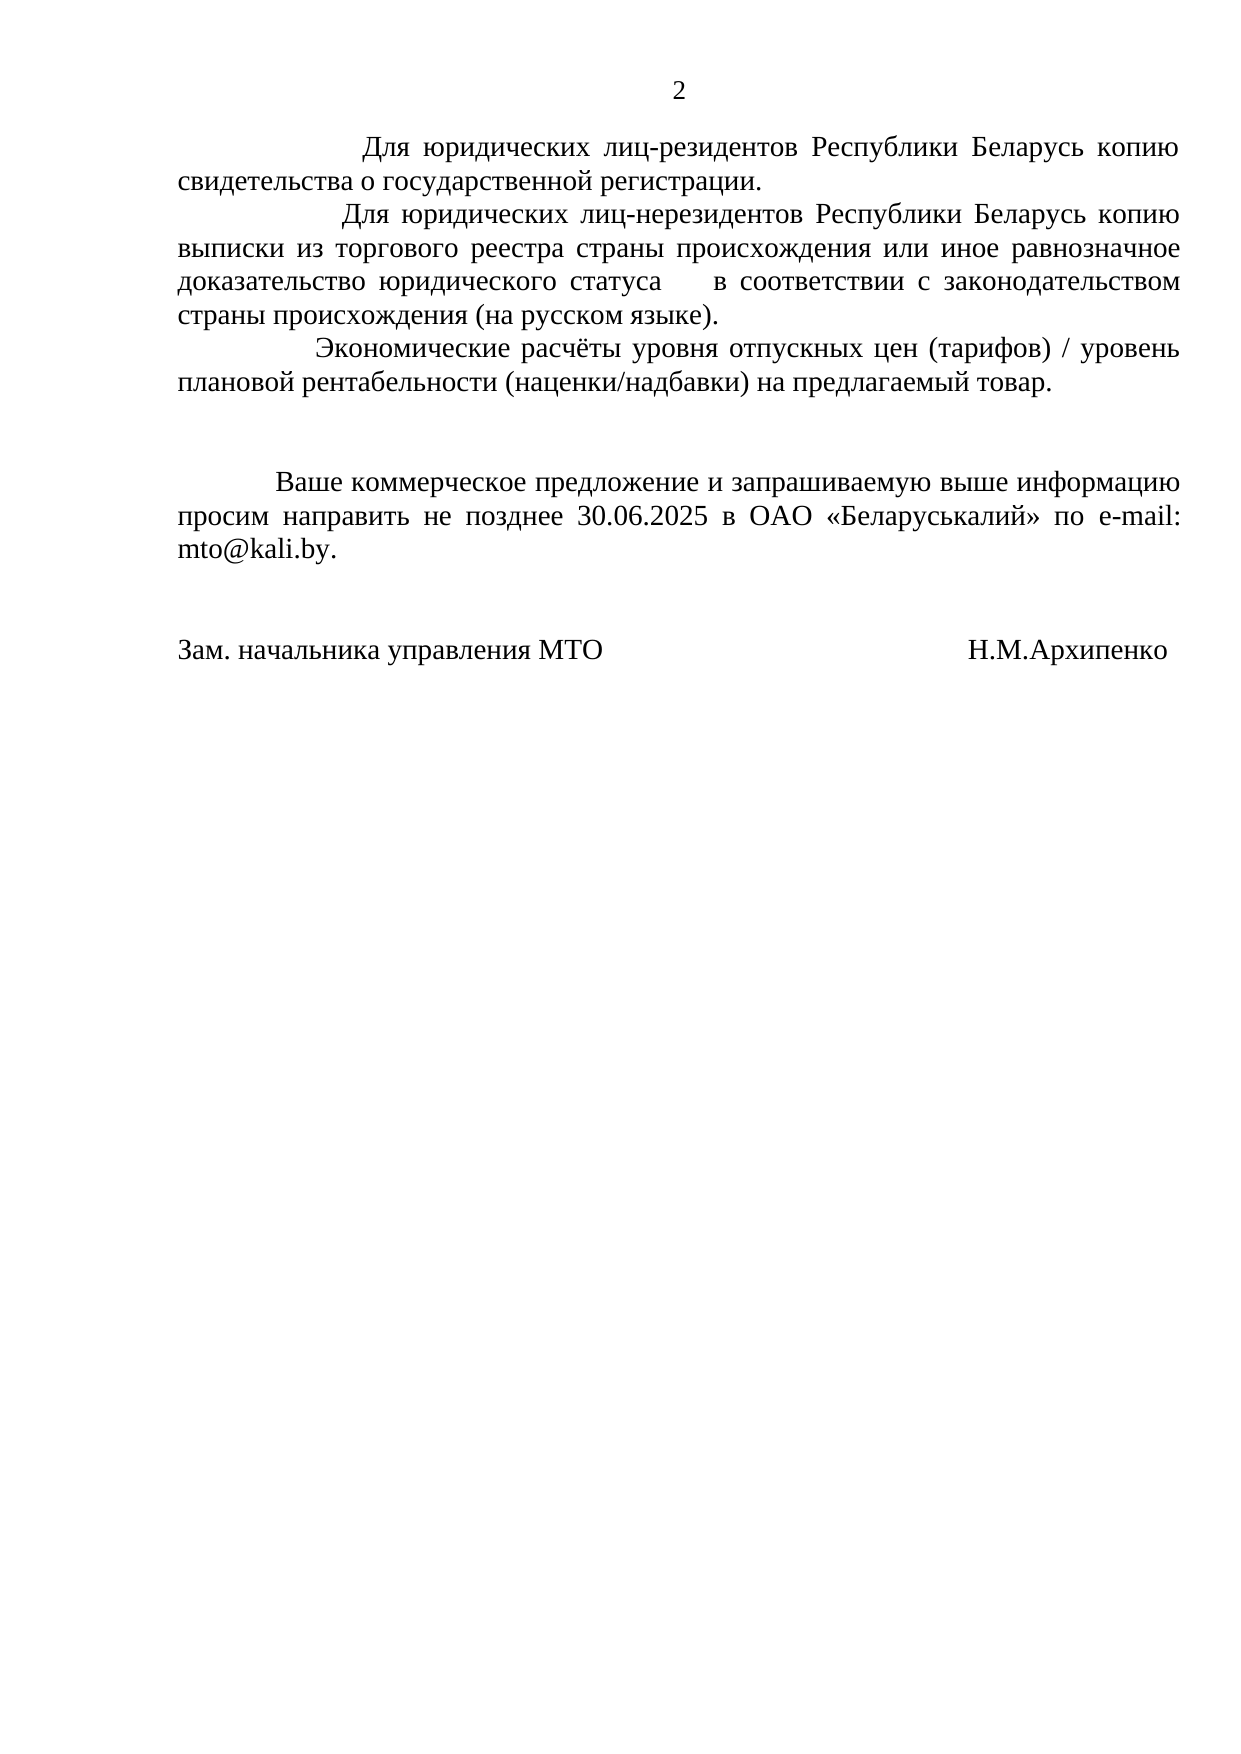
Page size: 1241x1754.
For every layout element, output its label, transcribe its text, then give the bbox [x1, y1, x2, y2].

text Для юридических лиц-нерезидентов Республики Беларусь копию выписки из торгового реестра страны происхождения или иное равнозначное доказательство юридического статуса в соответствии с законодательством страны происхождения (на русском языке). [177, 196, 1181, 330]
text Зам. начальника управления МТО Н.М.Архипенко [177, 632, 1181, 666]
text Для юридических лиц-резидентов Республики Беларусь копию свидетельства о государственной регистрации. [177, 129, 1181, 196]
text Экономические расчёты уровня отпускных цен (тарифов) / уровень плановой рентабельности (наценки/надбавки) на предлагаемый товар. [177, 330, 1181, 397]
text Ваше коммерческое предложение и запрашиваемую выше информацию просим направить не позднее 30.06.2025 в ОАО «Беларуськалий» по e-mail: mto@kali.by. [177, 464, 1181, 565]
